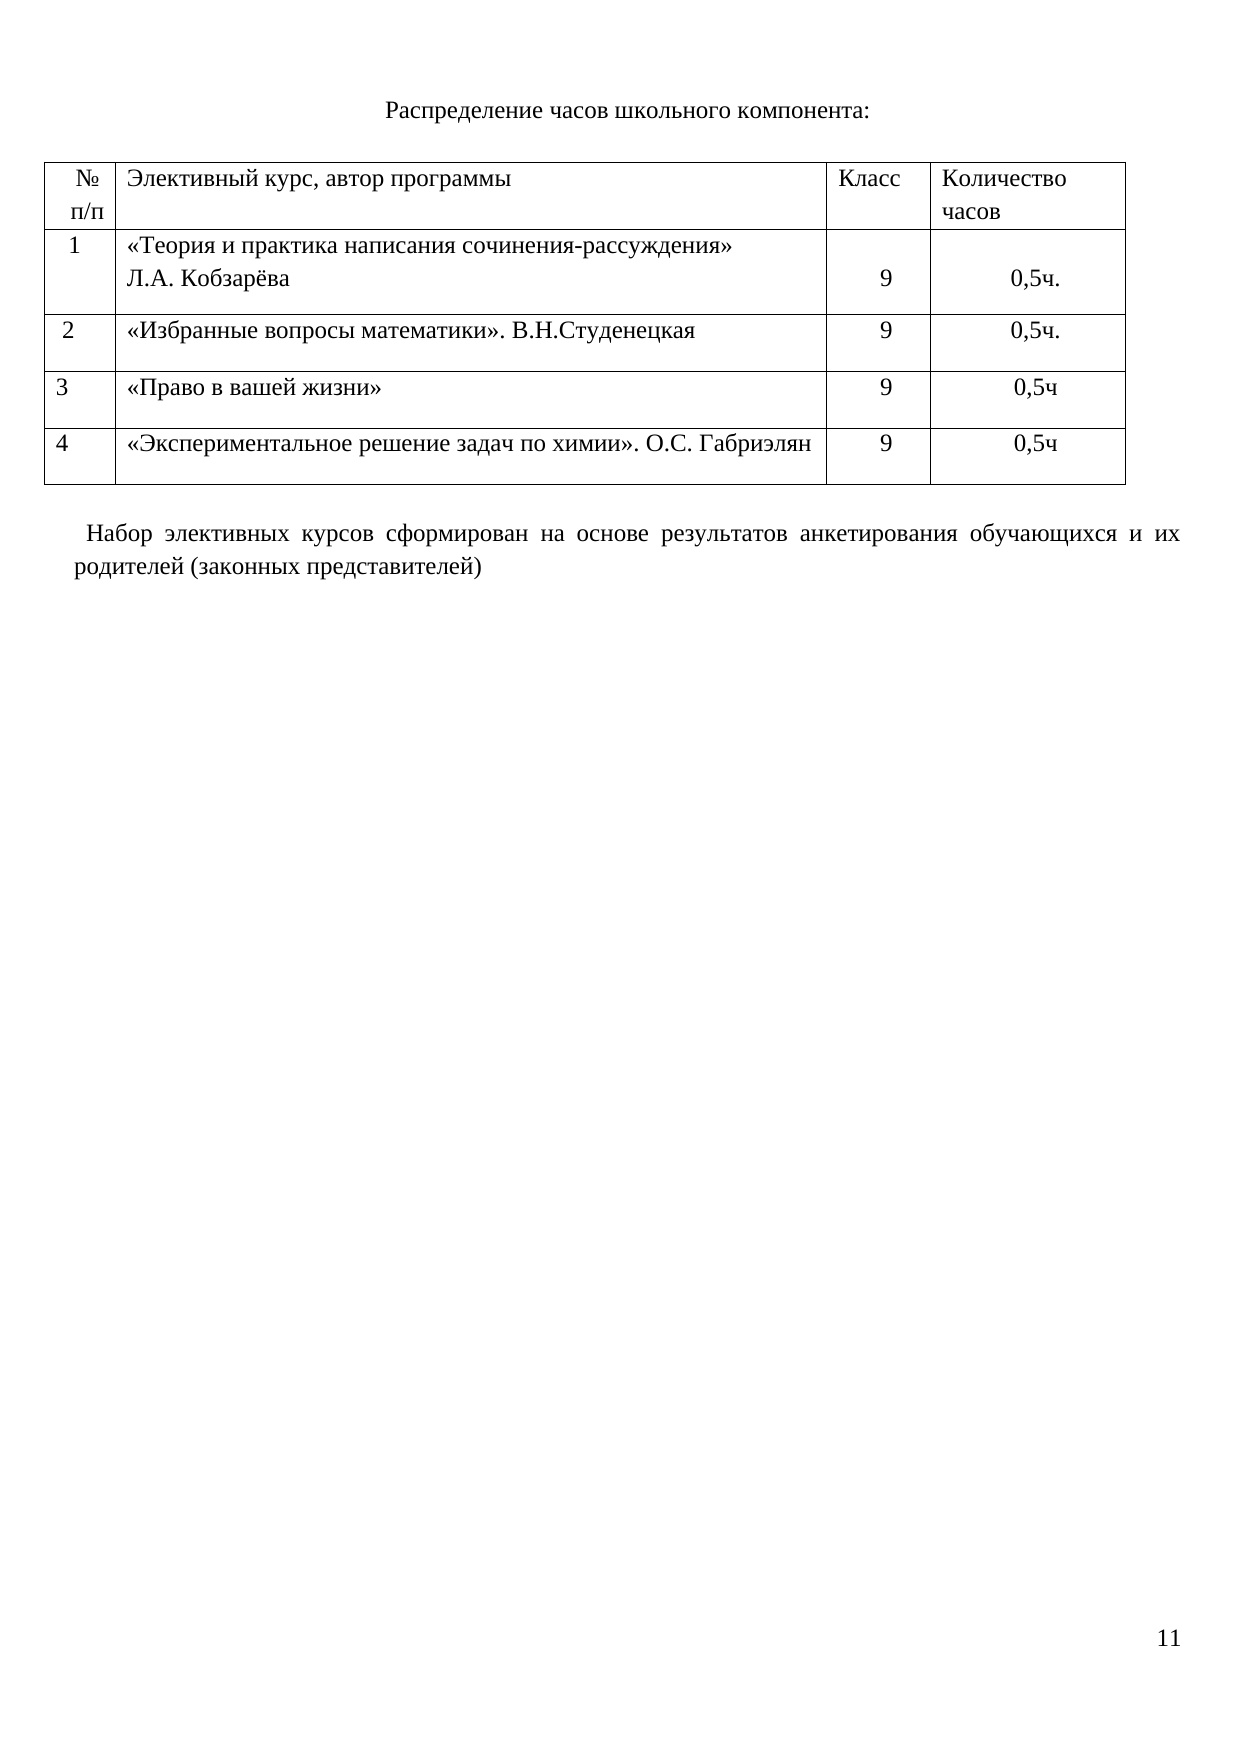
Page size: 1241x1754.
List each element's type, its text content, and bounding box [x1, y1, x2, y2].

text Распределение часов школьного компонента: [74, 96, 1181, 124]
table_cell 9 [827, 429, 930, 484]
table_cell 1 [45, 230, 115, 314]
table_cell 0,5ч [931, 429, 1125, 484]
table_cell 9 [827, 315, 930, 371]
table_cell 2 [45, 315, 115, 371]
table_cell «Теория и практика написания сочинения-рассуждения» Л.А. Кобзарёва [116, 230, 826, 314]
table_cell 0,5ч. [931, 315, 1125, 371]
table_header Класс [827, 163, 930, 229]
table_cell 3 [45, 372, 115, 427]
table_cell «Право в вашей жизни» [116, 372, 826, 427]
list Набор элективных курсов сформирован на основе результатов анкетирования обучающихся и их родителей (законных представителей) [74, 518, 1181, 580]
table_header Элективный курс, автор программы [116, 163, 826, 229]
table_cell «Экспериментальное решение задач по химии». О.С. Габриэлян [116, 429, 826, 484]
table_cell 9 [827, 230, 930, 314]
table_cell «Избранные вопросы математики». В.Н.Студенецкая [116, 315, 826, 371]
table_header № п/п [45, 163, 115, 229]
table_cell 9 [827, 372, 930, 427]
table_cell 0,5ч [931, 372, 1125, 427]
table_cell 4 [45, 429, 115, 484]
table_cell 0,5ч. [931, 230, 1125, 314]
table_header Количество часов [931, 163, 1125, 229]
